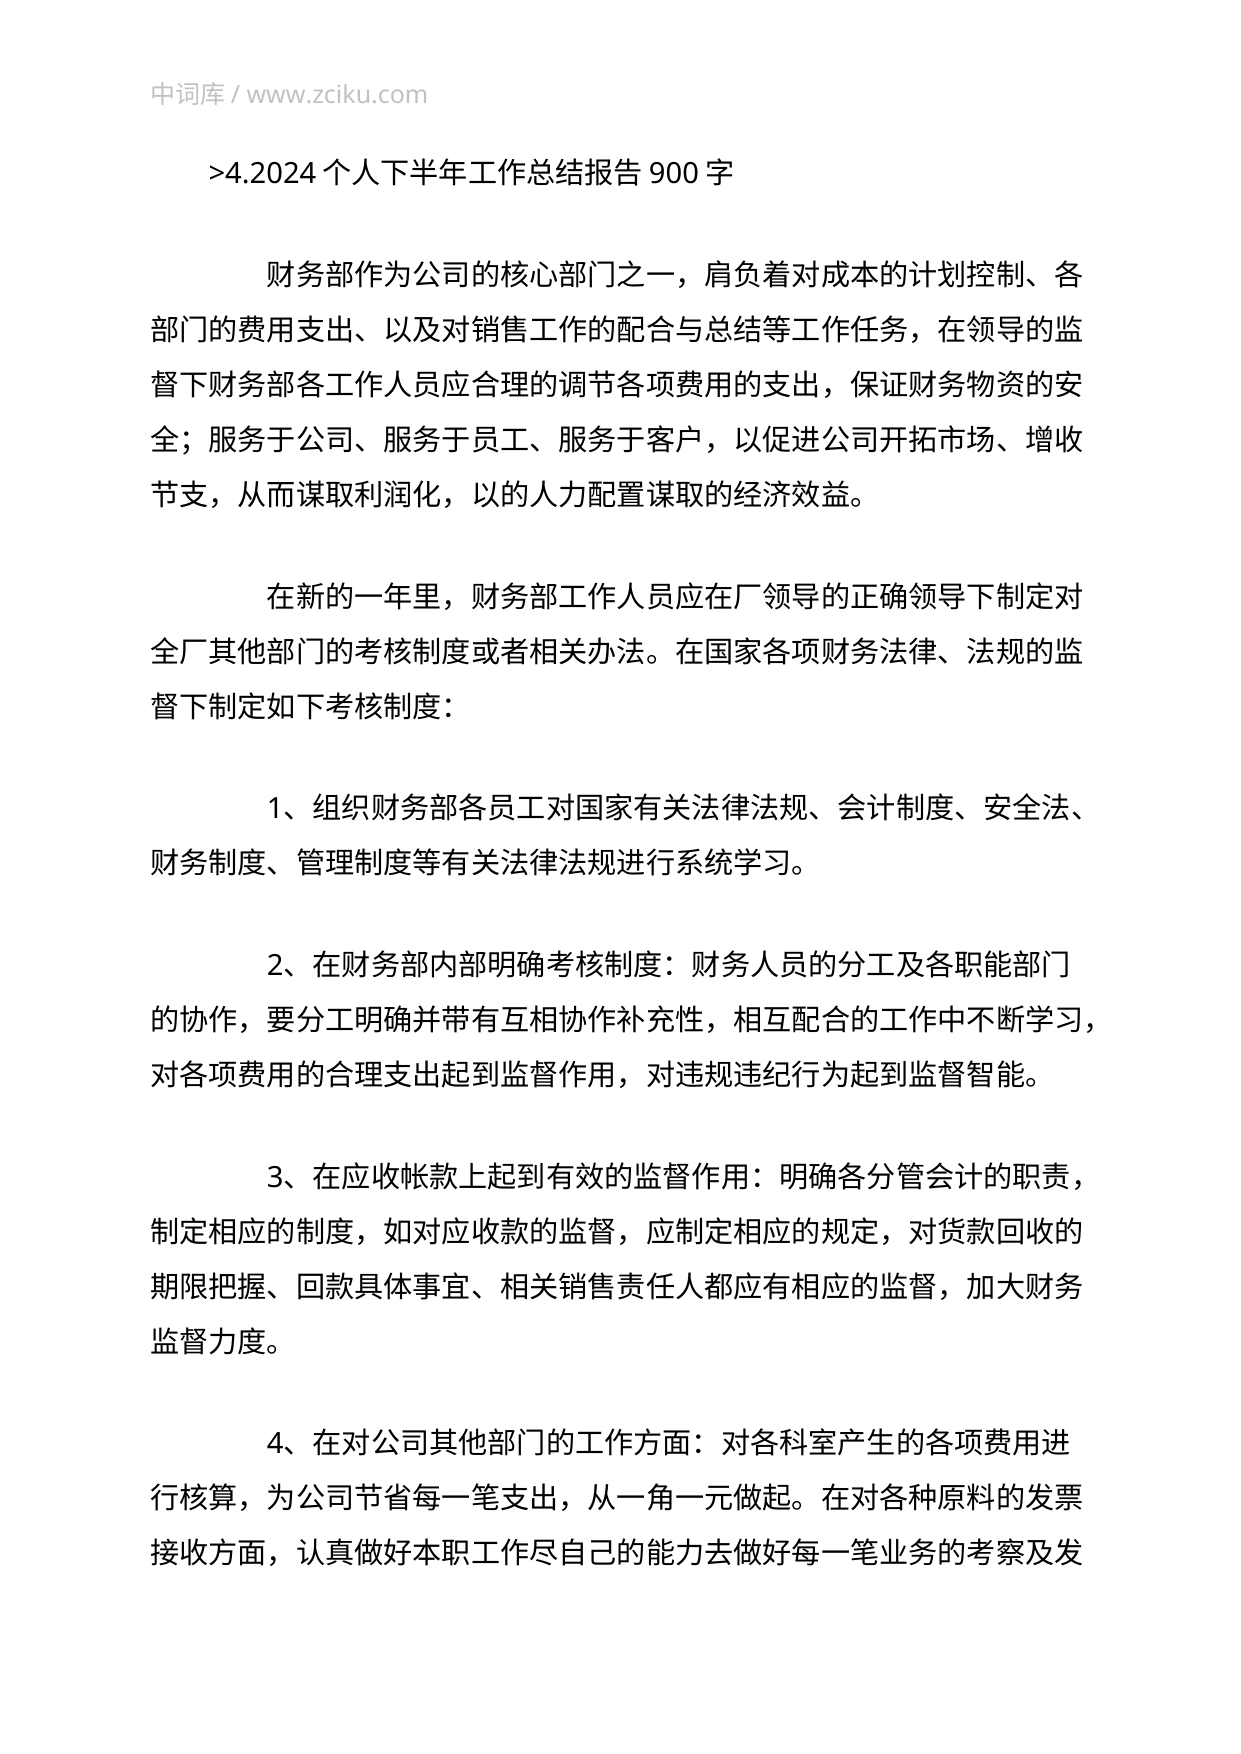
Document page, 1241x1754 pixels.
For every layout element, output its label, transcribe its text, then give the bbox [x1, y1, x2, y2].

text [150, 1420, 1090, 1572]
text 在新的一年里，财务部工作人员应在厂领导的正确领导下制定对全厂其他部门的考核制度或者相关办法。在国家各项财务法律、法规的监督下制定如下考核制度： [150, 573, 1090, 725]
text 1、组织财务部各员工对国家有关法律法规、会计制度、安全法、财务制度、管理制度等有关法律法规进行系统学习。 [150, 785, 1090, 882]
text >4.2024个人下半年工作总结报告900字 [150, 150, 1090, 192]
text 财务部作为公司的核心部门之一，肩负着对成本的计划控制、各部门的费用支出、以及对销售工作的配合与总结等工作任务，在领导的监督下财务部各工作人员应合理的调节各项费用的支出，保证财务物资的安全；服务于公司、服务于员工、服务于客户，以促进公司开拓市场、增收节支，从而谋取利润化，以的人力配置谋取的经济效益。 [150, 252, 1090, 514]
text 3、在应收帐款上起到有效的监督作用：明确各分管会计的职责，制定相应的制度，如对应收款的监督，应制定相应的规定，对货款回收的期限把握、回款具体事宜、相关销售责任人都应有相应的监督，加大财务监督力度。 [150, 1153, 1090, 1360]
text 2、在财务部内部明确考核制度：财务人员的分工及各职能部门的协作，要分工明确并带有互相协作补充性，相互配合的工作中不断学习，对各项费用的合理支出起到监督作用，对违规违纪行为起到监督智能。 [150, 942, 1090, 1094]
